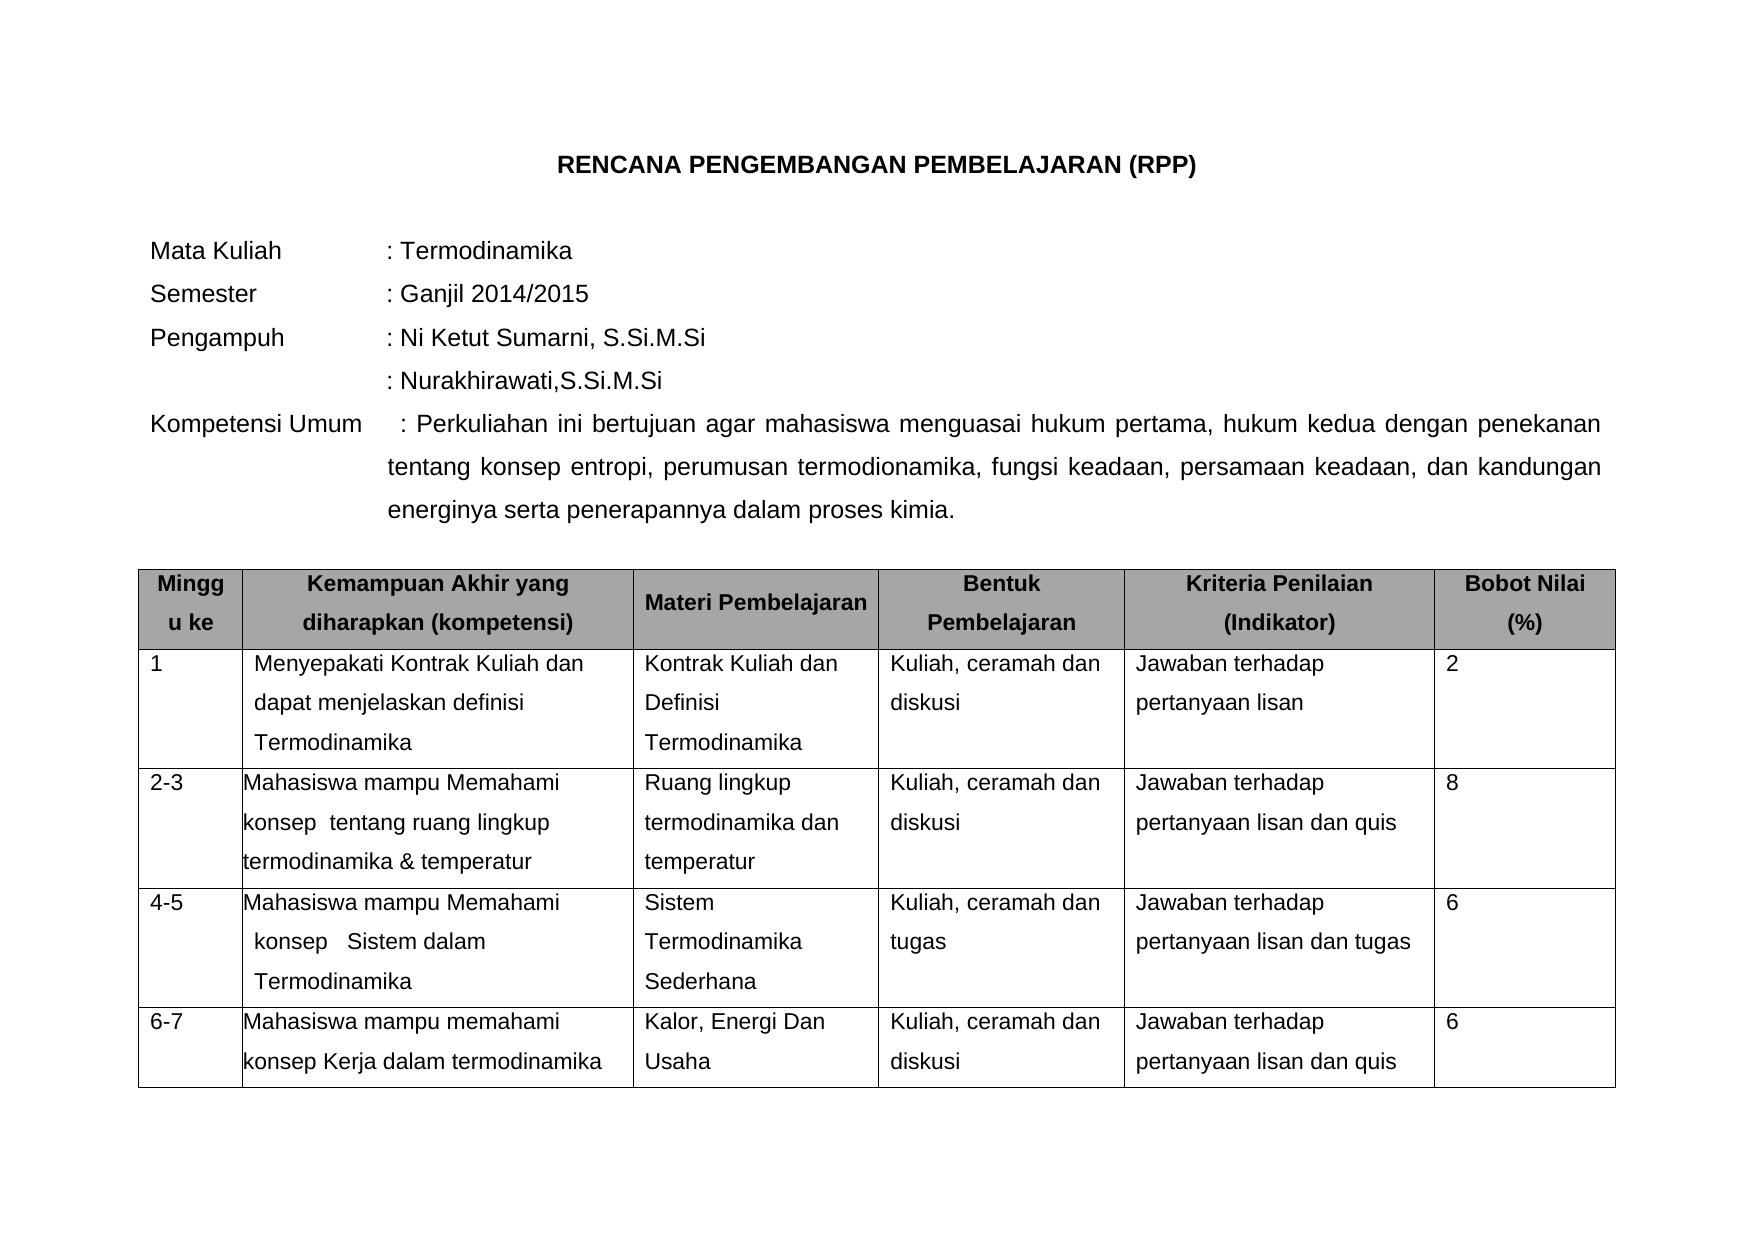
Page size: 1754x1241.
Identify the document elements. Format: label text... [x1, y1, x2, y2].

table_cell Mahasiswa mampu Memahami konsep Sistem dalam Termodinamika [243, 889, 633, 1007]
text : Nurakhirawati,S.Si.M.Si [150, 366, 1604, 394]
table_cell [1125, 1008, 1434, 1087]
text Mata Kuliah : Termodinamika [150, 236, 1604, 265]
table_header Bentuk Pembelajaran [879, 570, 1124, 649]
table_cell Kontrak Kuliah dan Definisi Termodinamika [634, 650, 878, 768]
table_cell 4-5 [139, 889, 242, 1007]
table_cell Kuliah, ceramah dan diskusi [879, 769, 1124, 888]
table_cell Kuliah, ceramah dan diskusi [879, 1008, 1124, 1087]
table_cell 8 [1435, 769, 1615, 888]
table_cell 6 [1435, 889, 1615, 1007]
table_cell 6-7 [139, 1008, 242, 1087]
table_header Materi Pembelajaran [634, 570, 878, 649]
table_cell Mahasiswa mampu memahami konsep Kerja dalam termodinamika [243, 1008, 633, 1087]
table_cell Kuliah, ceramah dan tugas [879, 889, 1124, 1007]
table_cell 6 [1435, 1008, 1615, 1087]
table_cell 1 [139, 650, 242, 768]
text Kompetensi Umum : Perkuliahan ini bertujuan agar mahasiswa menguasai hukum pertama, hukum kedua dengan penekanan tentang konsep entropi, perumusan termodionamika, fungsi keadaan, persamaan keadaan, dan kandungan energinya serta penerapannya dalam proses kimia. [150, 409, 1604, 524]
table_cell Kuliah, ceramah dan diskusi [879, 650, 1124, 768]
table_cell Ruang lingkup termodinamika dan temperatur [634, 769, 878, 888]
table_header Kemampuan Akhir yang diharapkan (kompetensi) [243, 570, 633, 649]
text Semester : Ganjil 2014/2015 [150, 279, 1604, 308]
table_cell Mahasiswa mampu Memahami konsep tentang ruang lingkup termodinamika & temperatur [243, 769, 633, 888]
table_header Kriteria Penilaian (Indikator) [1125, 570, 1434, 649]
table_cell Jawaban terhadap pertanyaan lisan dan quis [1125, 769, 1434, 888]
table_cell Jawaban terhadap pertanyaan lisan [1125, 650, 1434, 768]
table_cell Kalor, Energi Dan Usaha [634, 1008, 878, 1087]
table_header Minggu ke [139, 570, 242, 649]
table_cell 2 [1435, 650, 1615, 768]
text RENCANA PENGEMBANGAN PEMBELAJARAN (RPP) [150, 150, 1604, 179]
text Pengampuh : Ni Ketut Sumarni, S.Si.M.Si [150, 322, 1604, 351]
table_cell 2-3 [139, 769, 242, 888]
table_cell Jawaban terhadap pertanyaan lisan dan tugas [1125, 889, 1434, 1007]
table_cell Menyepakati Kontrak Kuliah dan dapat menjelaskan definisi Termodinamika [243, 650, 633, 768]
table_cell Sistem Termodinamika Sederhana [634, 889, 878, 1007]
table_header Bobot Nilai (%) [1435, 570, 1615, 649]
